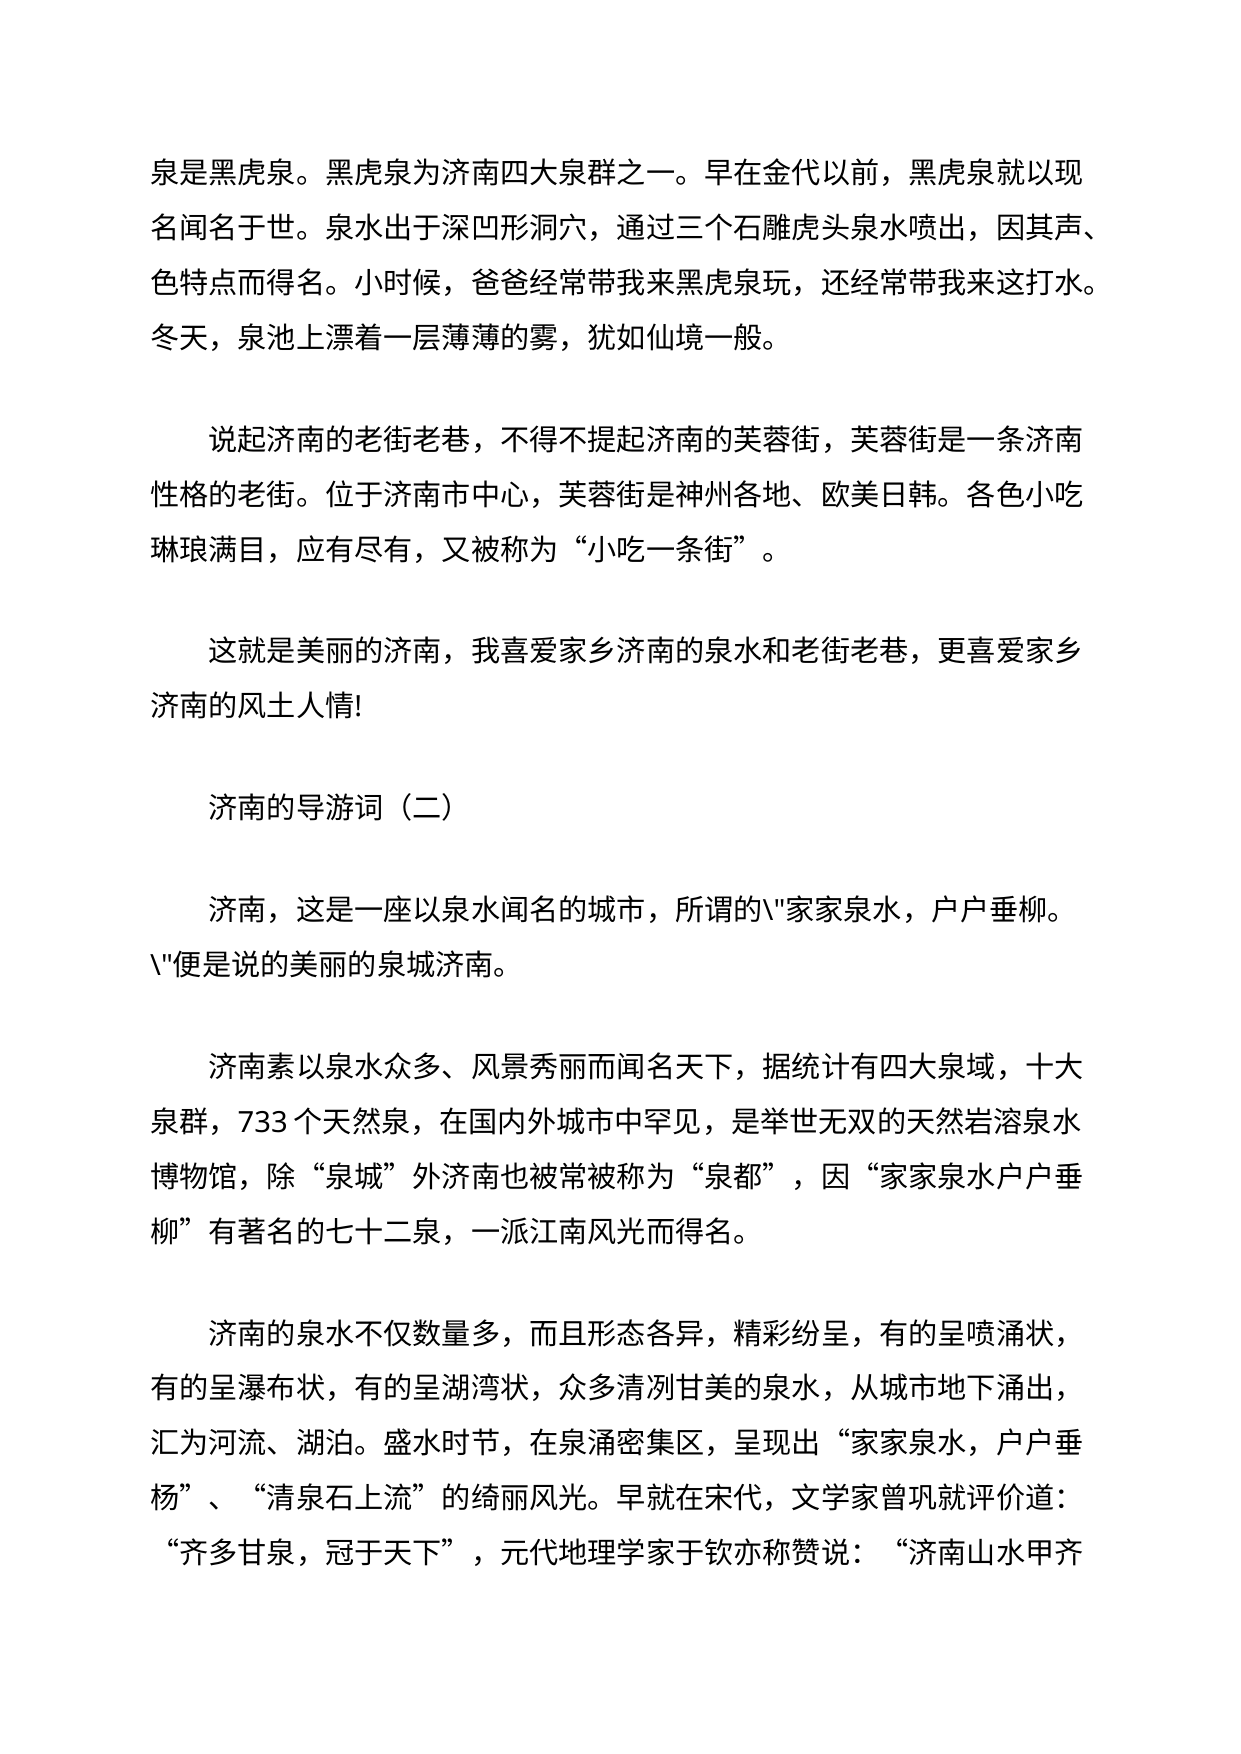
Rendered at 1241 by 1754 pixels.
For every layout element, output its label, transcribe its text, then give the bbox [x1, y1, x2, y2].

text 这就是美丽的济南，我喜爱家乡济南的泉水和老街老巷，更喜爱家乡济南的风土人情! [150, 628, 1090, 725]
text 济南素以泉水众多、风景秀丽而闻名天下，据统计有四大泉域，十大泉群，733个天然泉，在国内外城市中罕见，是举世无双的天然岩溶泉水博物馆，除“泉城”外济南也被常被称为“泉都”，因“家家泉水户户垂柳”有著名的七十二泉，一派江南风光而得名。 [150, 1044, 1090, 1251]
text 济南的导游词（二） [150, 785, 1090, 827]
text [150, 1310, 1090, 1572]
text 说起济南的老街老巷，不得不提起济南的芙蓉街，芙蓉街是一条济南性格的老街。位于济南市中心，芙蓉街是神州各地、欧美日韩。各色小吃琳琅满目，应有尽有，又被称为“小吃一条街”。 [150, 416, 1090, 568]
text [150, 150, 1090, 357]
text 济南，这是一座以泉水闻名的城市，所谓的\"家家泉水，户户垂柳。\"便是说的美丽的泉城济南。 [150, 887, 1090, 984]
